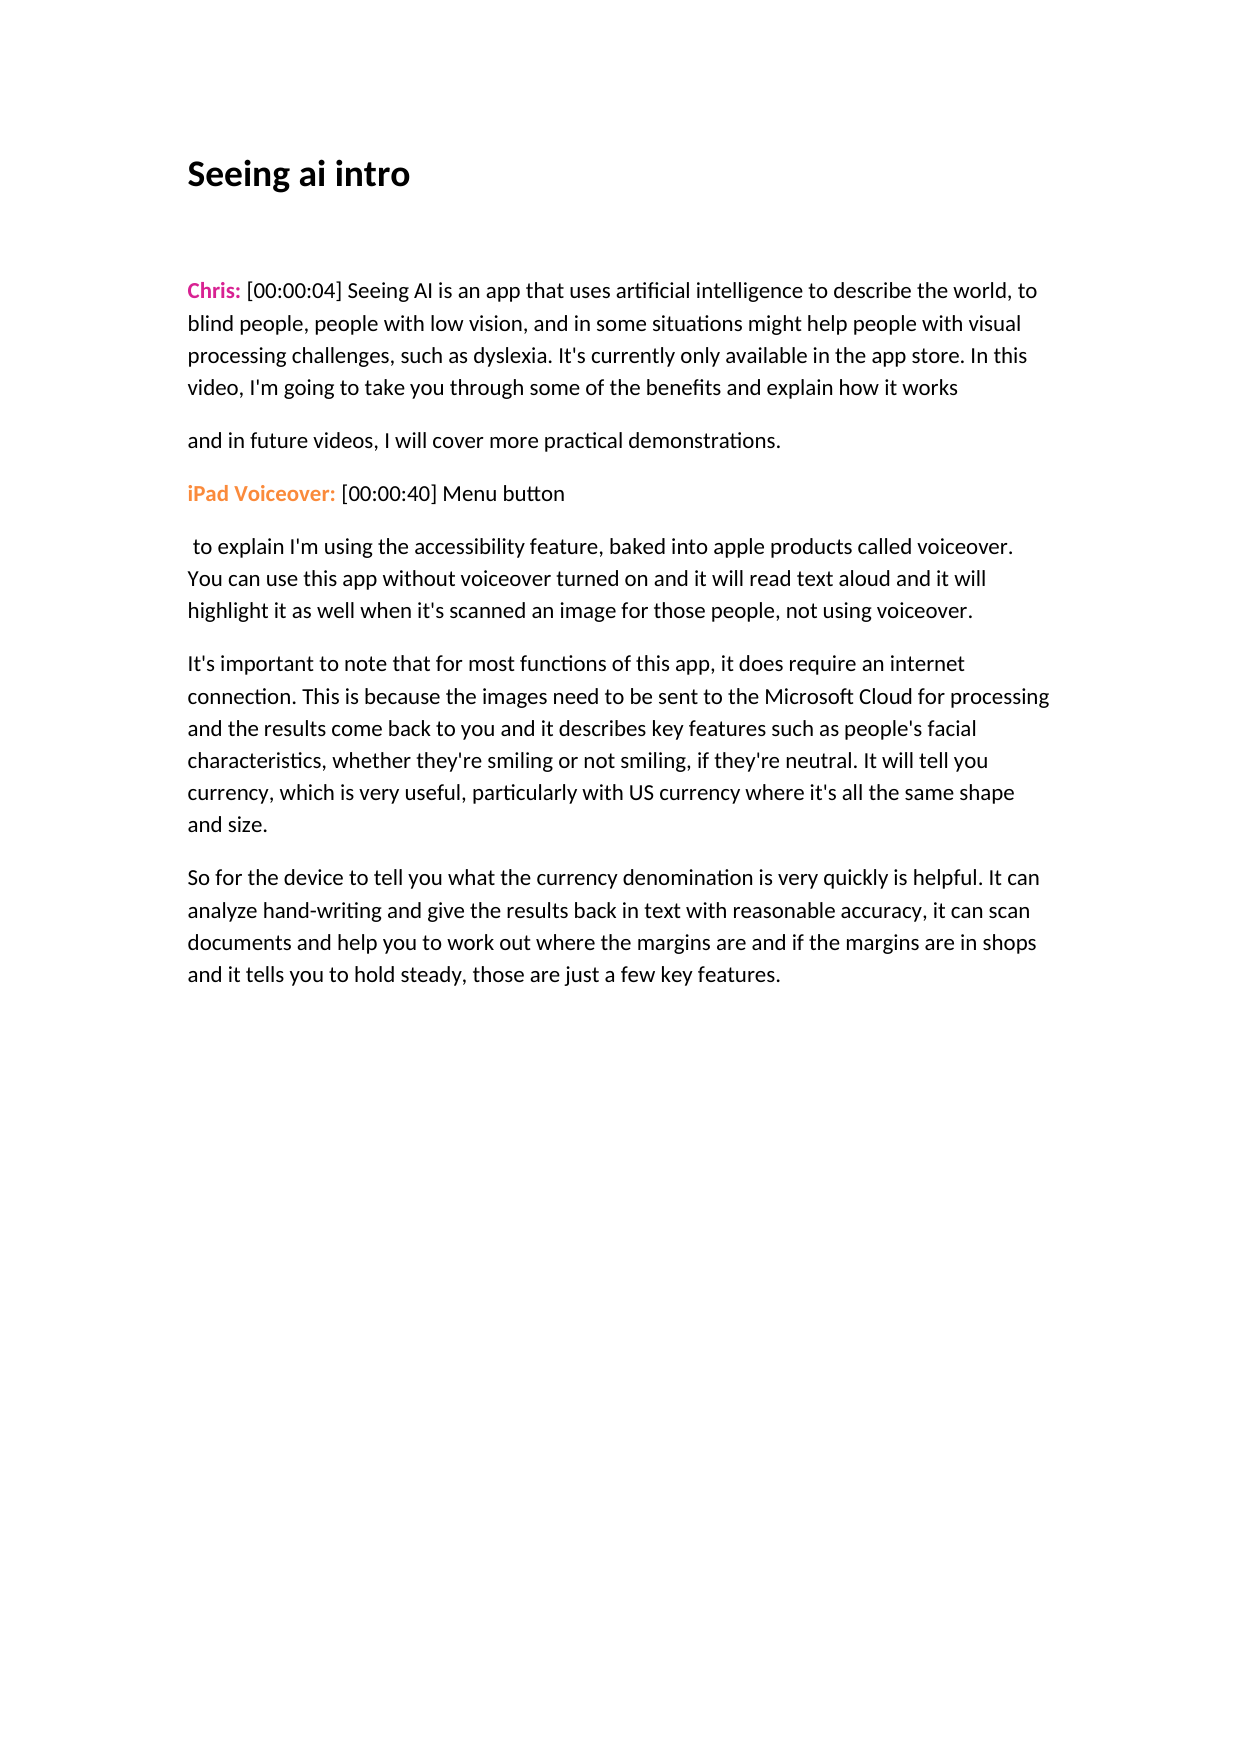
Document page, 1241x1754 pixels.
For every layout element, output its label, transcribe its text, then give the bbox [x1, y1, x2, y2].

text Chris: [00:00:04] Seeing AI is an app that uses artificial intelligence to describe the world, to blind people, people with low vision, and in some situations might help people with visual processing challenges, such as dyslexia. It's currently only available in the app store. In this video, I'm going to take you through some of the benefits and explain how it works [187, 277, 1053, 401]
text So for the device to tell you what the currency denomination is very quickly is helpful. It can analyze hand-writing and give the results back in text with reasonable accuracy, it can scan documents and help you to work out where the margins are and if the margins are in shops and it tells you to hold steady, those are just a few key features. [187, 863, 1053, 988]
text Seeing ai intro [187, 150, 1053, 196]
text iPad Voiceover: [00:00:40] Menu button [187, 479, 1053, 507]
text to explain I'm using the accessibility feature, baked into apple products called voiceover. You can use this app without voiceover turned on and it will read text aloud and it will highlight it as well when it's scanned an image for those people, not using voiceover. [187, 532, 1053, 624]
text It's important to note that for most functions of this app, it does require an internet connection. This is because the images need to be sent to the Microsoft Cloud for processing and the results come back to you and it describes key features such as people's facial characteristics, whether they're smiling or not smiling, if they're neutral. It will tell you currency, which is very useful, particularly with US currency where it's all the same shape and size. [187, 649, 1053, 838]
text and in future videos, I will cover more practical demonstrations. [187, 426, 1053, 454]
